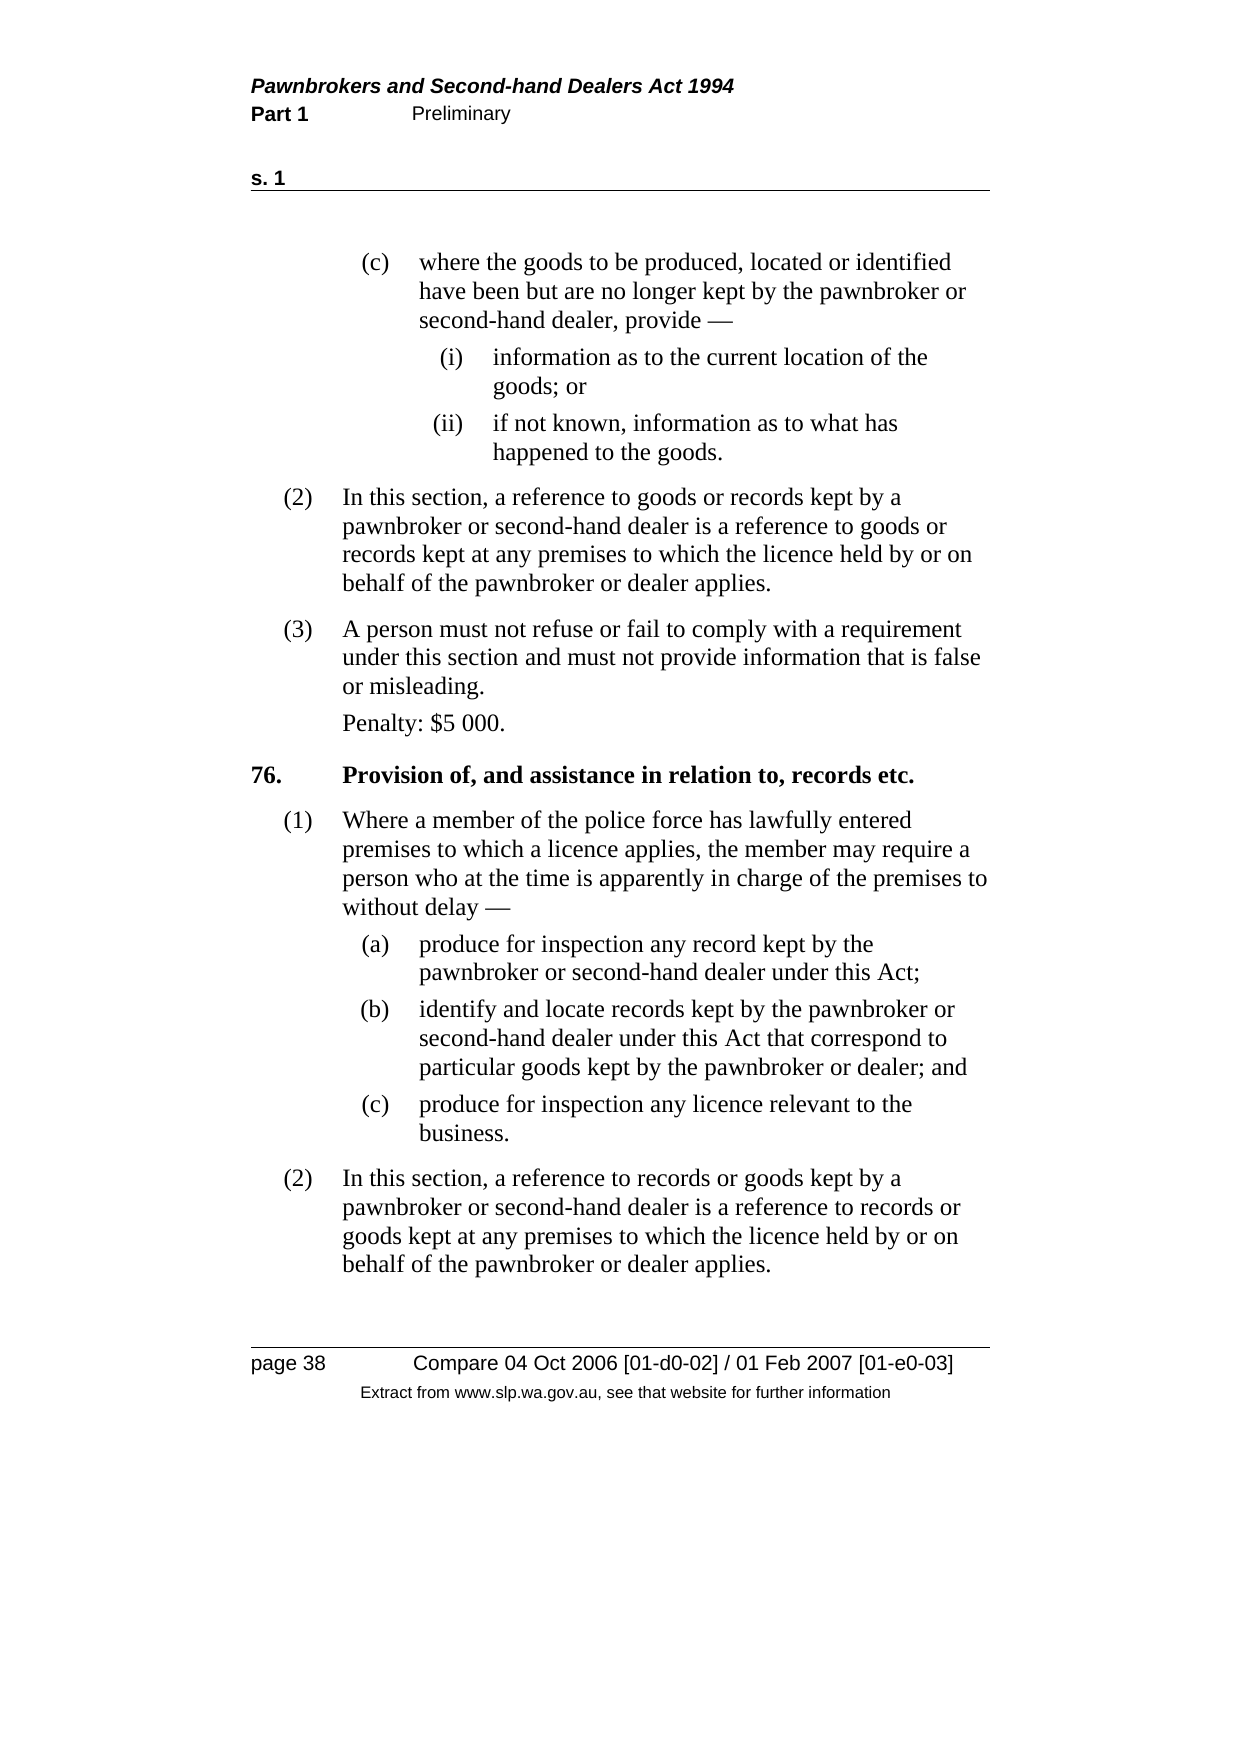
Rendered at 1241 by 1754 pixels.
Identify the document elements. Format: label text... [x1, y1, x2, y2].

text (a) produce for inspection any record kept by the pawnbroker or second-hand dealer under this Act; [251, 929, 990, 986]
text (i) information as to the current location of the goods; or [251, 342, 990, 399]
text (ii) if not known, information as to what has happened to the goods. [251, 408, 990, 465]
text (3) A person must not refuse or fail to comply with a requirement under this section and must not provide information that is false or misleading. [251, 614, 990, 700]
text (c) produce for inspection any licence relevant to the business. [251, 1089, 990, 1147]
text (c) where the goods to be produced, located or identified have been but are no longer kept by the pawnbroker or second-hand dealer, provide — [251, 247, 990, 334]
text (2) In this section, a reference to goods or records kept by a pawnbroker or second-hand dealer is a reference to goods or records kept at any premises to which the licence held by or on behalf of the pawnbroker or dealer applies. [251, 482, 990, 597]
subtitle 76. Provision of, and assistance in relation to, records etc. [251, 760, 990, 789]
text (2) In this section, a reference to records or goods kept by a pawnbroker or second-hand dealer is a reference to records or goods kept at any premises to which the licence held by or on behalf of the pawnbroker or dealer applies. [251, 1163, 990, 1278]
text Penalty: $5 000. [251, 708, 990, 737]
text (1) Where a member of the police force has lawfully entered premises to which a licence applies, the member may require a person who at the time is apparently in charge of the premises to without delay — [251, 805, 990, 920]
text (b) identify and locate records kept by the pawnbroker or second-hand dealer under this Act that correspond to particular goods kept by the pawnbroker or dealer; and [251, 994, 990, 1081]
